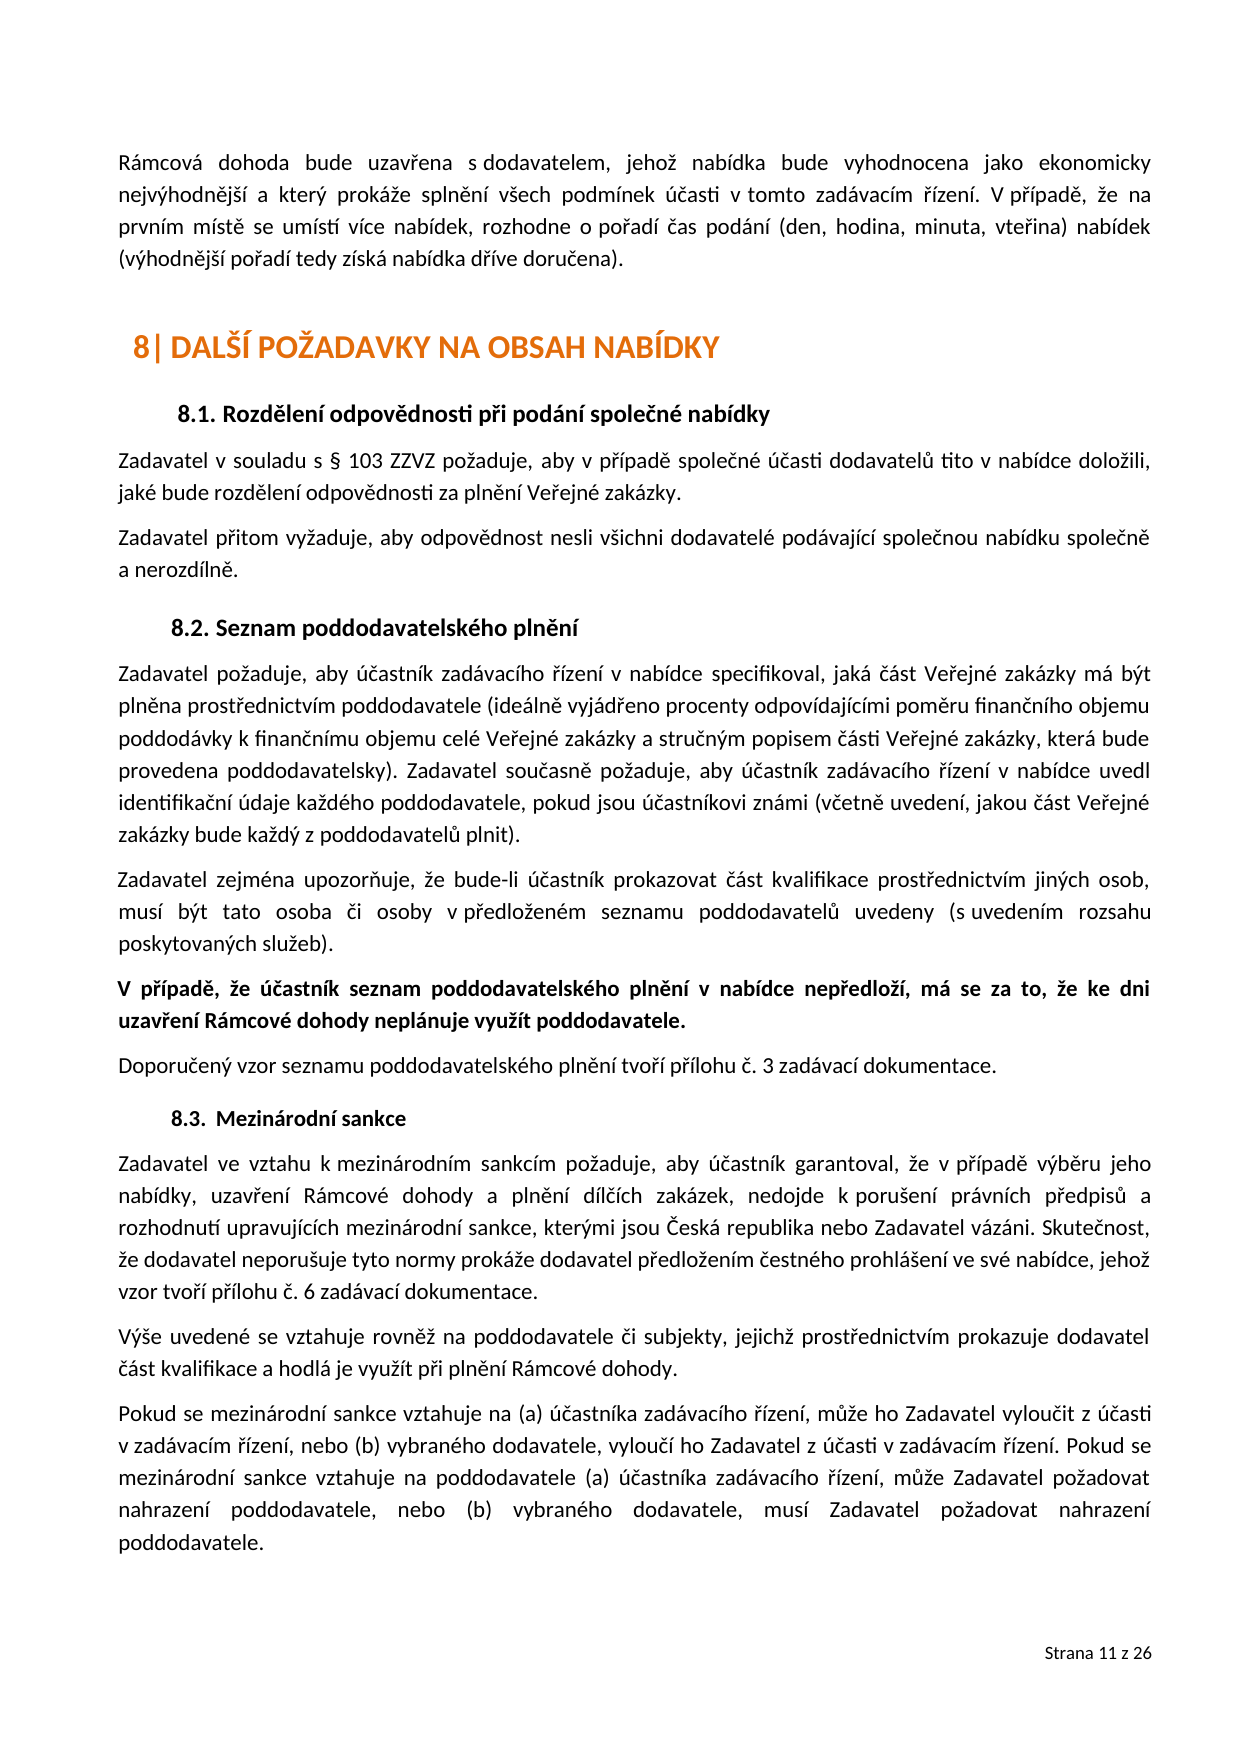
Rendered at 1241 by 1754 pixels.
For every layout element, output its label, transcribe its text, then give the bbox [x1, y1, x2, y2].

subtitle Rozdělení odpovědnosti při podání společné nabídky [177, 398, 1152, 429]
subtitle Mezinárodní sankce [171, 1104, 1152, 1132]
text V případě, že účastník seznam poddodavatelského plnění v nabídce nepředloží, má se za to, že ke dni uzavření Rámcové dohody neplánuje využít poddodavatele. [117, 974, 1152, 1034]
text Rámcová dohoda bude uzavřena s dodavatelem, jehož nabídka bude vyhodnocena jako ekonomicky nejvýhodnější a který prokáže splnění všech podmínek účasti v tomto zadávacím řízení. V případě, že na prvním místě se umístí více nabídek, rozhodne o pořadí čas podání (den, hodina, minuta, vteřina) nabídek (výhodnější pořadí tedy získá nabídka dříve doručena). [118, 148, 1152, 272]
subtitle Seznam poddodavatelského plnění [171, 612, 1152, 642]
text Pokud se mezinárodní sankce vztahuje na (a) účastníka zadávacího řízení, může ho Zadavatel vyloučit z účasti v zadávacím řízení, nebo (b) vybraného dodavatele, vyloučí ho Zadavatel z účasti v zadávacím řízení. Pokud se mezinárodní sankce vztahuje na poddodavatele (a) účastníka zadávacího řízení, může Zadavatel požadovat nahrazení poddodavatele, nebo (b) vybraného dodavatele, musí Zadavatel požadovat nahrazení poddodavatele. [118, 1399, 1152, 1556]
text Doporučený vzor seznamu poddodavatelského plnění tvoří přílohu č. 3 zadávací dokumentace. [118, 1051, 1152, 1079]
text Zadavatel přitom vyžaduje, aby odpovědnost nesli všichni dodavatelé podávající společnou nabídku společně a nerozdílně. [118, 523, 1152, 583]
subtitle DALŠÍ POŽADAVKY NA OBSAH NABÍDKY [133, 326, 1152, 367]
text Zadavatel v souladu s § 103 ZZVZ požaduje, aby v případě společné účasti dodavatelů tito v nabídce doložili, jaké bude rozdělení odpovědnosti za plnění Veřejné zakázky. [118, 446, 1152, 506]
text Zadavatel požaduje, aby účastník zadávacího řízení v nabídce specifikoval, jaká část Veřejné zakázky má být plněna prostřednictvím poddodavatele (ideálně vyjádřeno procenty odpovídajícími poměru finančního objemu poddodávky k finančnímu objemu celé Veřejné zakázky a stručným popisem části Veřejné zakázky, která bude provedena poddodavatelsky). Zadavatel současně požaduje, aby účastník zadávacího řízení v nabídce uvedl identifikační údaje každého poddodavatele, pokud jsou účastníkovi známi (včetně uvedení, jakou část Veřejné zakázky bude každý z poddodavatelů plnit). [118, 659, 1152, 848]
text Výše uvedené se vztahuje rovněž na poddodavatele či subjekty, jejichž prostřednictvím prokazuje dodavatel část kvalifikace a hodlá je využít při plnění Rámcové dohody. [118, 1322, 1152, 1382]
text Zadavatel ve vztahu k mezinárodním sankcím požaduje, aby účastník garantoval, že v případě výběru jeho nabídky, uzavření Rámcové dohody a plnění dílčích zakázek, nedojde k porušení právních předpisů a rozhodnutí upravujících mezinárodní sankce, kterými jsou Česká republika nebo Zadavatel vázáni. Skutečnost, že dodavatel neporušuje tyto normy prokáže dodavatel předložením čestného prohlášení ve své nabídce, jehož vzor tvoří přílohu č. 6 zadávací dokumentace. [118, 1149, 1152, 1306]
text Zadavatel zejména upozorňuje, že bude-li účastník prokazovat část kvalifikace prostřednictvím jiných osob, musí být tato osoba či osoby v předloženém seznamu poddodavatelů uvedeny (s uvedením rozsahu poskytovaných služeb). [117, 865, 1152, 957]
